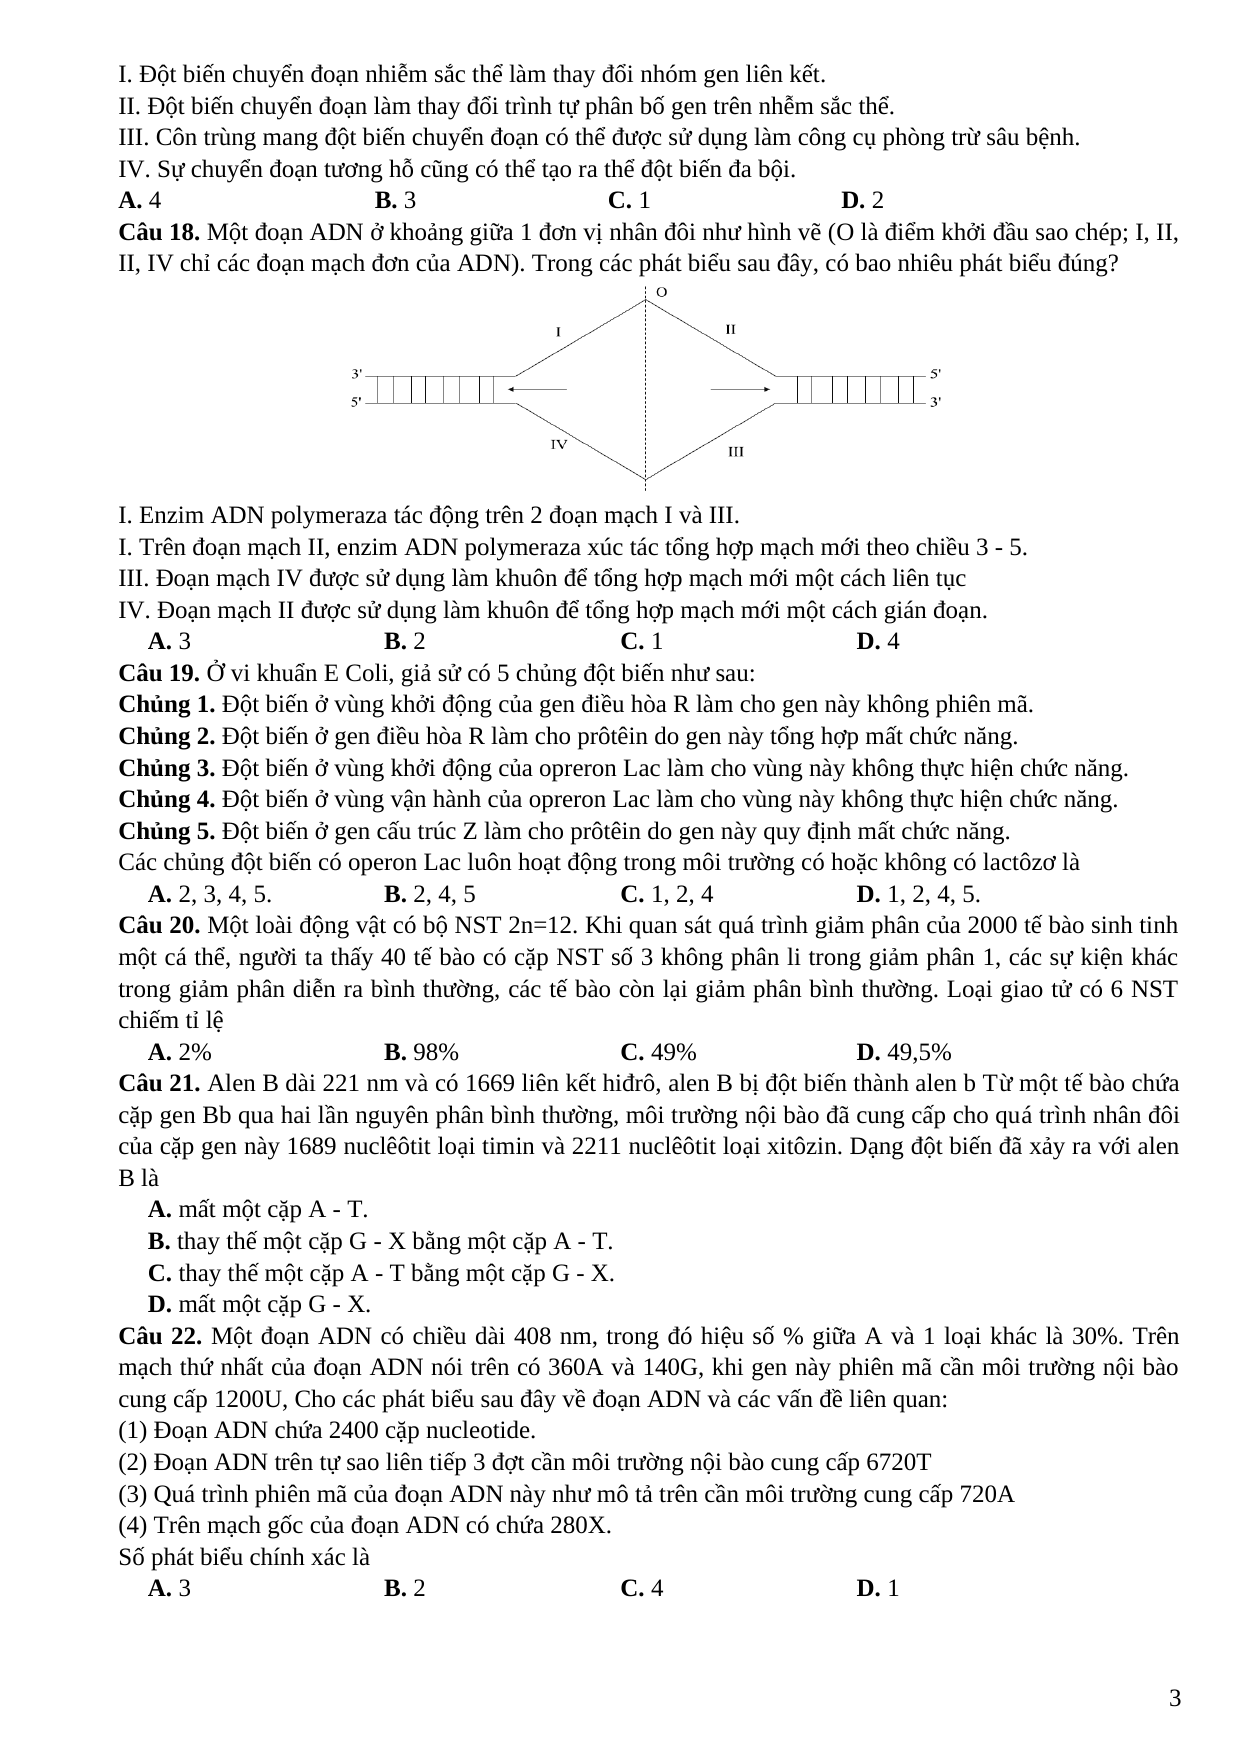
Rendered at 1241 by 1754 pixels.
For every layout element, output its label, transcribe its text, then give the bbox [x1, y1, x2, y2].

text A. 3 B. 2 C. 1 D. 4 [118, 626, 1181, 655]
text A. 2% B. 98% C. 49% D. 49,5% [118, 1037, 1181, 1066]
text (4) Trên mạch gốc của đoạn ADN có chứa 280X. [118, 1510, 1181, 1539]
text I. Enzim ADN polymeraza tác động trên 2 đoạn mạch I và III. [118, 500, 1181, 529]
text D. mất một cặp G - X. [118, 1289, 1181, 1318]
text Chủng 5. Đột biến ở gen cấu trúc Z làm cho prôtêin do gen này quy định mất chức năng. [118, 816, 1181, 844]
text A. 4 B. 3 C. 1 D. 2 [118, 185, 1181, 214]
text (3) Quá trình phiên mã của đoạn ADN này như mô tả trên cần môi trường cung cấp 720A [118, 1479, 1181, 1507]
text Câu 18. Một đoạn ADN ở khoảng giữa 1 đơn vị nhân đôi như hình vẽ (O là điểm khởi đầu sao chép; I, II, II, IV chỉ các đoạn mạch đơn của ADN). Trong các phát biểu sau đây, có bao nhiêu phát biểu đúng? [118, 217, 1181, 277]
text C. thay thế một cặp A - T bằng một cặp G - X. [118, 1258, 1181, 1286]
text I. Trên đoạn mạch II, enzim ADN polymeraza xúc tác tổng hợp mạch mới theo chiều 3 - 5. [118, 532, 1181, 561]
text A. 3 B. 2 C. 4 D. 1 [118, 1573, 1181, 1602]
text (2) Đoạn ADN trên tự sao liên tiếp 3 đợt cần môi trường nội bào cung cấp 6720T [118, 1447, 1181, 1476]
text I. Đột biến chuyển đoạn nhiễm sắc thể làm thay đổi nhóm gen liên kết. [118, 59, 1181, 88]
text Câu 21. Alen B dài 221 nm và có 1669 liên kết hiđrô, alen B bị đột biến thành alen b Từ một tế bào chứa cặp gen Bb qua hai lần nguyên phân bình thường, môi trường nội bào đã cung cấp cho quá trình nhân đôi của cặp gen này 1689 nuclêôtit loại timin và 2211 nuclêôtit loại xitôzin. Dạng đột biến đã xảy ra với alen B là [118, 1068, 1181, 1192]
picture [343, 280, 956, 498]
text A. mất một cặp A - T. [118, 1194, 1181, 1223]
text Câu 20. Một loài động vật có bộ NST 2n=12. Khi quan sát quá trình giảm phân của 2000 tế bào sinh tinh một cá thể, người ta thấy 40 tế bào có cặp NST số 3 không phân li trong giảm phân 1, các sự kiện khác trong giảm phân diễn ra bình thường, các tế bào còn lại giảm phân bình thường. Loại giao tử có 6 NST chiếm tỉ lệ [118, 911, 1181, 1034]
text IV. Sự chuyển đoạn tương hỗ cũng có thể tạo ra thể đột biến đa bội. [118, 154, 1181, 183]
text III. Đoạn mạch IV được sử dụng làm khuôn để tổng hợp mạch mới một cách liên tục [118, 563, 1181, 592]
text Các chủng đột biến có operon Lac luôn hoạt động trong môi trường có hoặc không có lactôzơ là [118, 847, 1181, 876]
text Chủng 2. Đột biến ở gen điều hòa R làm cho prôtêin do gen này tổng hợp mất chức năng. [118, 721, 1181, 750]
text Chủng 1. Đột biến ở vùng khởi động của gen điều hòa R làm cho gen này không phiên mã. [118, 689, 1181, 718]
text IV. Đoạn mạch II được sử dụng làm khuôn để tổng hợp mạch mới một cách gián đoạn. [118, 595, 1181, 624]
text Số phát biểu chính xác là [118, 1542, 1181, 1571]
text III. Côn trùng mang đột biến chuyển đoạn có thể được sử dụng làm công cụ phòng trừ sâu bệnh. [118, 122, 1181, 151]
text (1) Đoạn ADN chứa 2400 cặp nucleotide. [118, 1416, 1181, 1444]
text II. Đột biến chuyển đoạn làm thay đổi trình tự phân bố gen trên nhễm sắc thể. [118, 91, 1181, 119]
text Câu 19. Ở vi khuẩn E Coli, giả sử có 5 chủng đột biến như sau: [118, 658, 1181, 687]
text Chủng 4. Đột biến ở vùng vận hành của opreron Lac làm cho vùng này không thực hiện chức năng. [118, 784, 1181, 813]
text Chủng 3. Đột biến ở vùng khởi động của opreron Lac làm cho vùng này không thực hiện chức năng. [118, 753, 1181, 781]
text Câu 22. Một đoạn ADN có chiều dài 408 nm, trong đó hiệu số % giữa A và 1 loại khác là 30%. Trên mạch thứ nhất của đoạn ADN nói trên có 360A và 140G, khi gen này phiên mã cần môi trường nội bào cung cấp 1200U, Cho các phát biểu sau đây về đoạn ADN và các vấn đề liên quan: [118, 1321, 1181, 1413]
text B. thay thế một cặp G - X bằng một cặp A - T. [118, 1226, 1181, 1255]
text A. 2, 3, 4, 5. B. 2, 4, 5 C. 1, 2, 4 D. 1, 2, 4, 5. [118, 879, 1181, 908]
